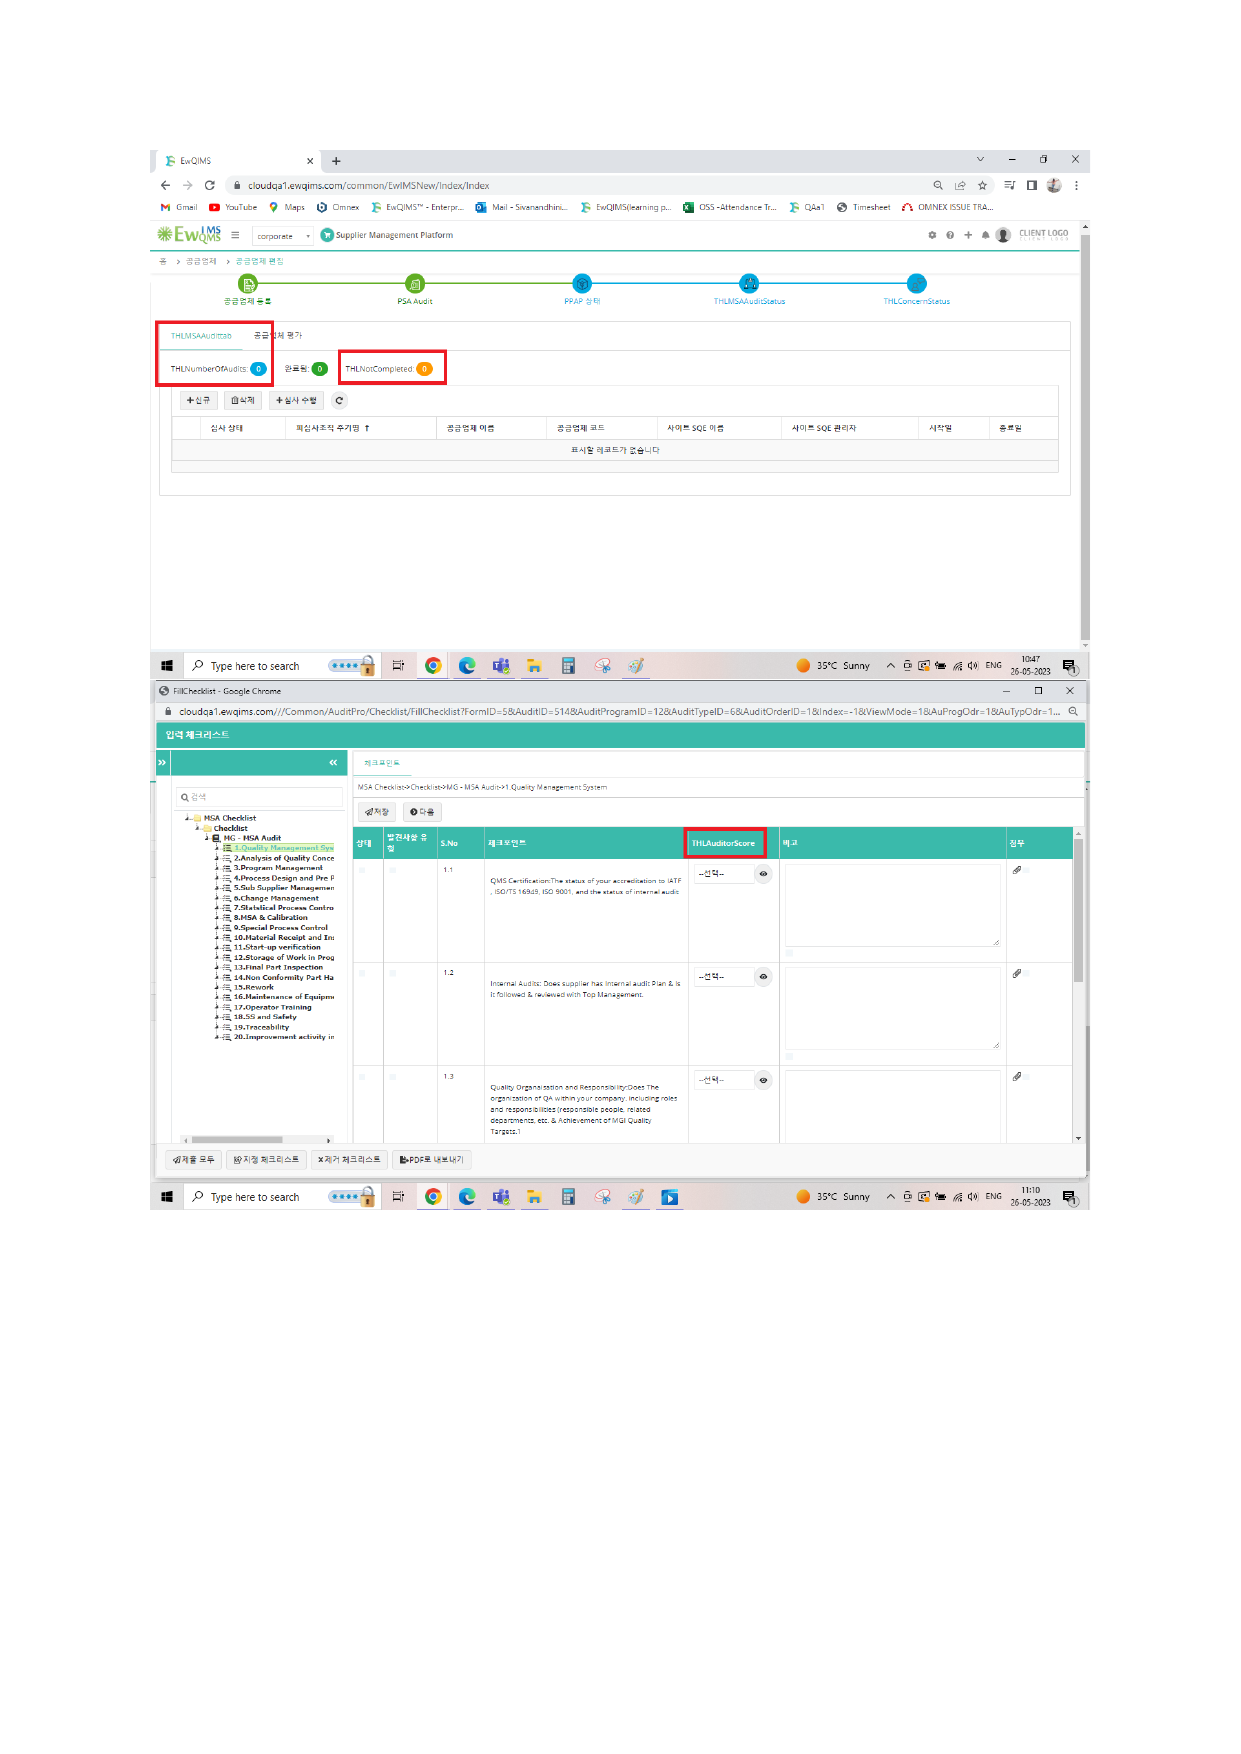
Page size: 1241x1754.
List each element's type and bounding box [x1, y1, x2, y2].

picture [150, 680, 1091, 1210]
picture [150, 150, 1091, 679]
